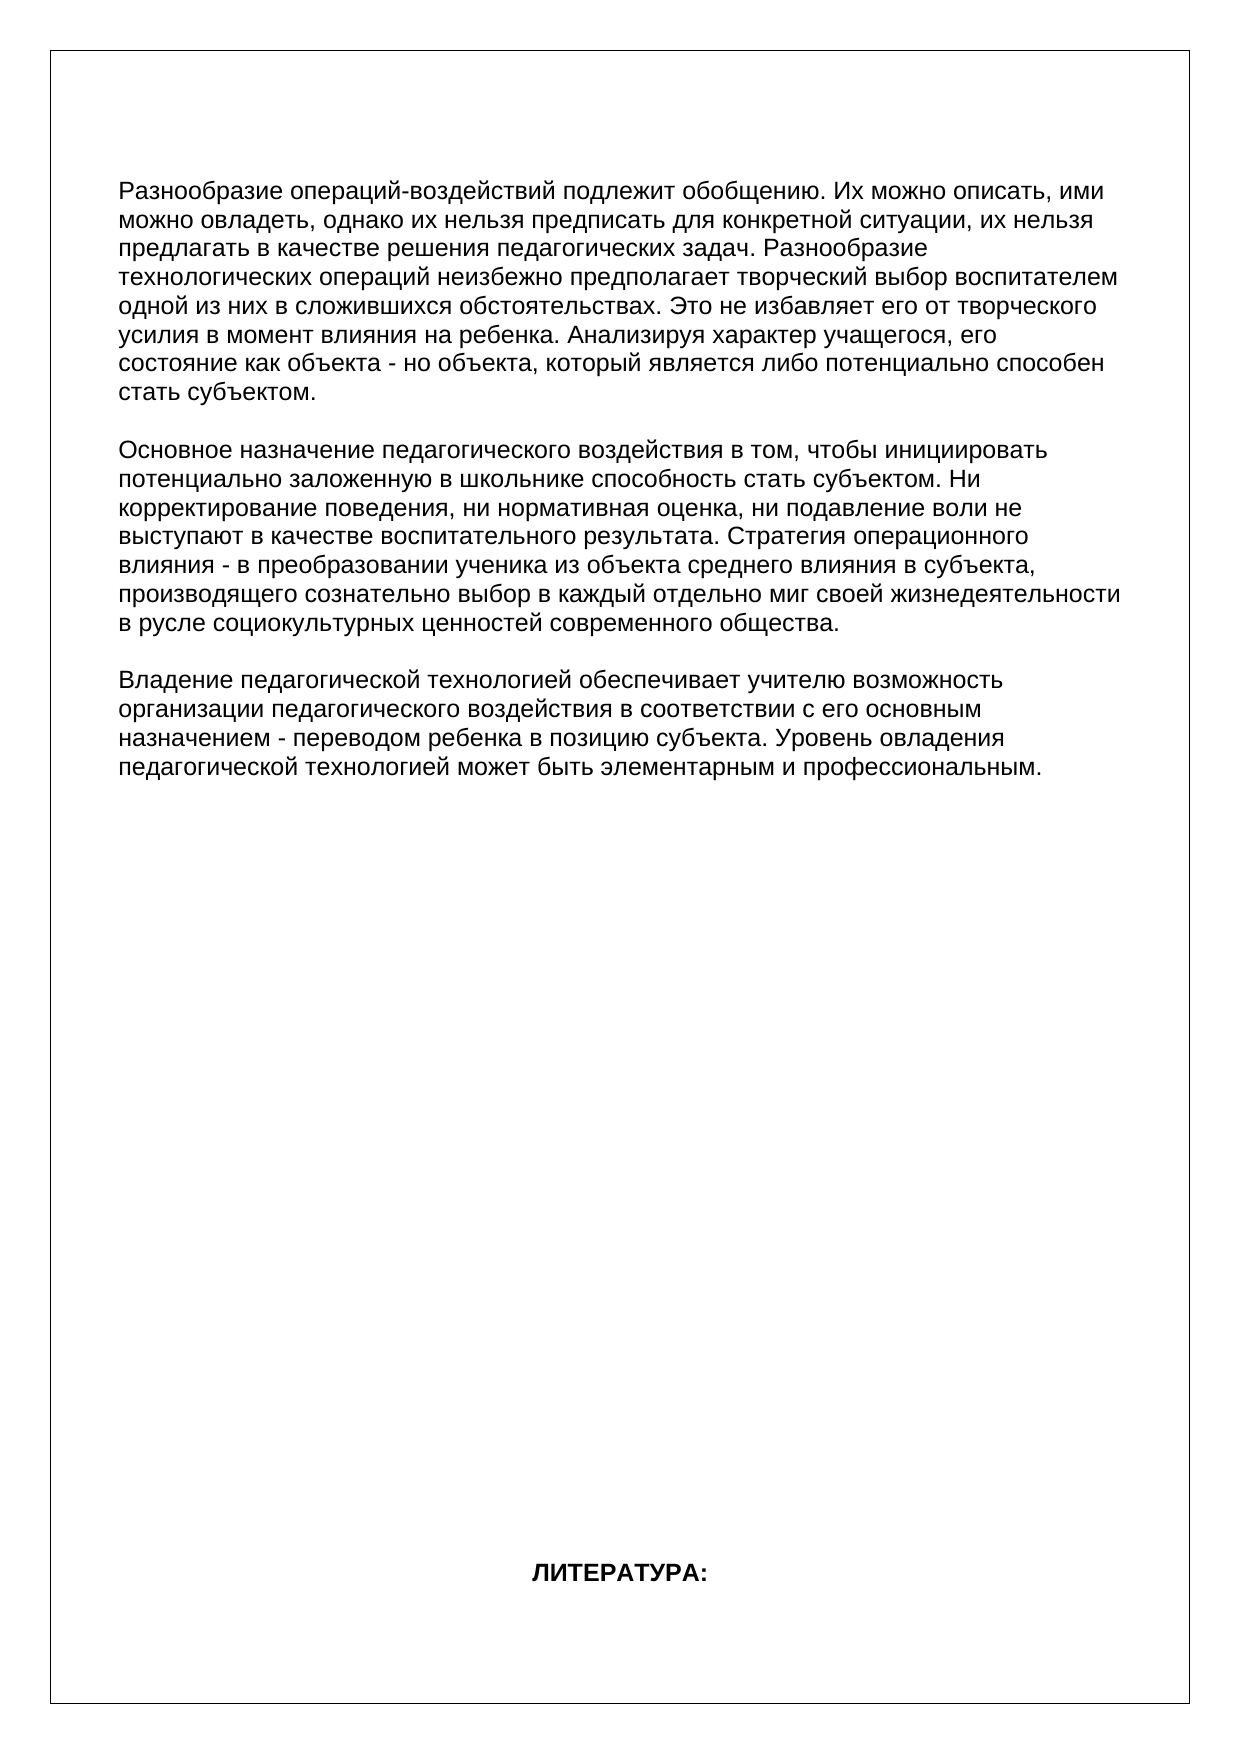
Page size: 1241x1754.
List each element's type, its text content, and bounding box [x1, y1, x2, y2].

text Разнообразие операций-воздействий подлежит обобщению. Их можно описать, ими можно овладеть, однако их нельзя предписать для конкретной ситуации, их нельзя предлагать в качестве решения педагогических задач. Разнообразие технологических операций неизбежно предполагает творческий выбор воспитателем одной из них в сложившихся обстоятельствах. Это не избавляет его от творческого усилия в момент влияния на ребенка. Анализируя характер учащегося, его состояние как объекта - но объекта, который является либо потенциально способен стать субъектом. [118, 176, 1122, 406]
text Владение педагогической технологией обеспечивает учителю возможность организации педагогического воздействия в соответствии с его основным назначением - переводом ребенка в позицию субъекта. Уровень овладения педагогической технологией может быть элементарным и профессиональным. [118, 666, 1122, 781]
text ЛИТЕРАТУРА: [118, 1558, 1122, 1586]
text Основное назначение педагогического воздействия в том, чтобы инициировать потенциально заложенную в школьнике способность стать субъектом. Ни корректирование поведения, ни нормативная оценка, ни подавление воли не выступают в качестве воспитательного результата. Стратегия операционного влияния - в преобразовании ученика из объекта среднего влияния в субъекта, производящего сознательно выбор в каждый отдельно миг своей жизнедеятельности в русле социокультурных ценностей современного общества. [118, 435, 1122, 636]
